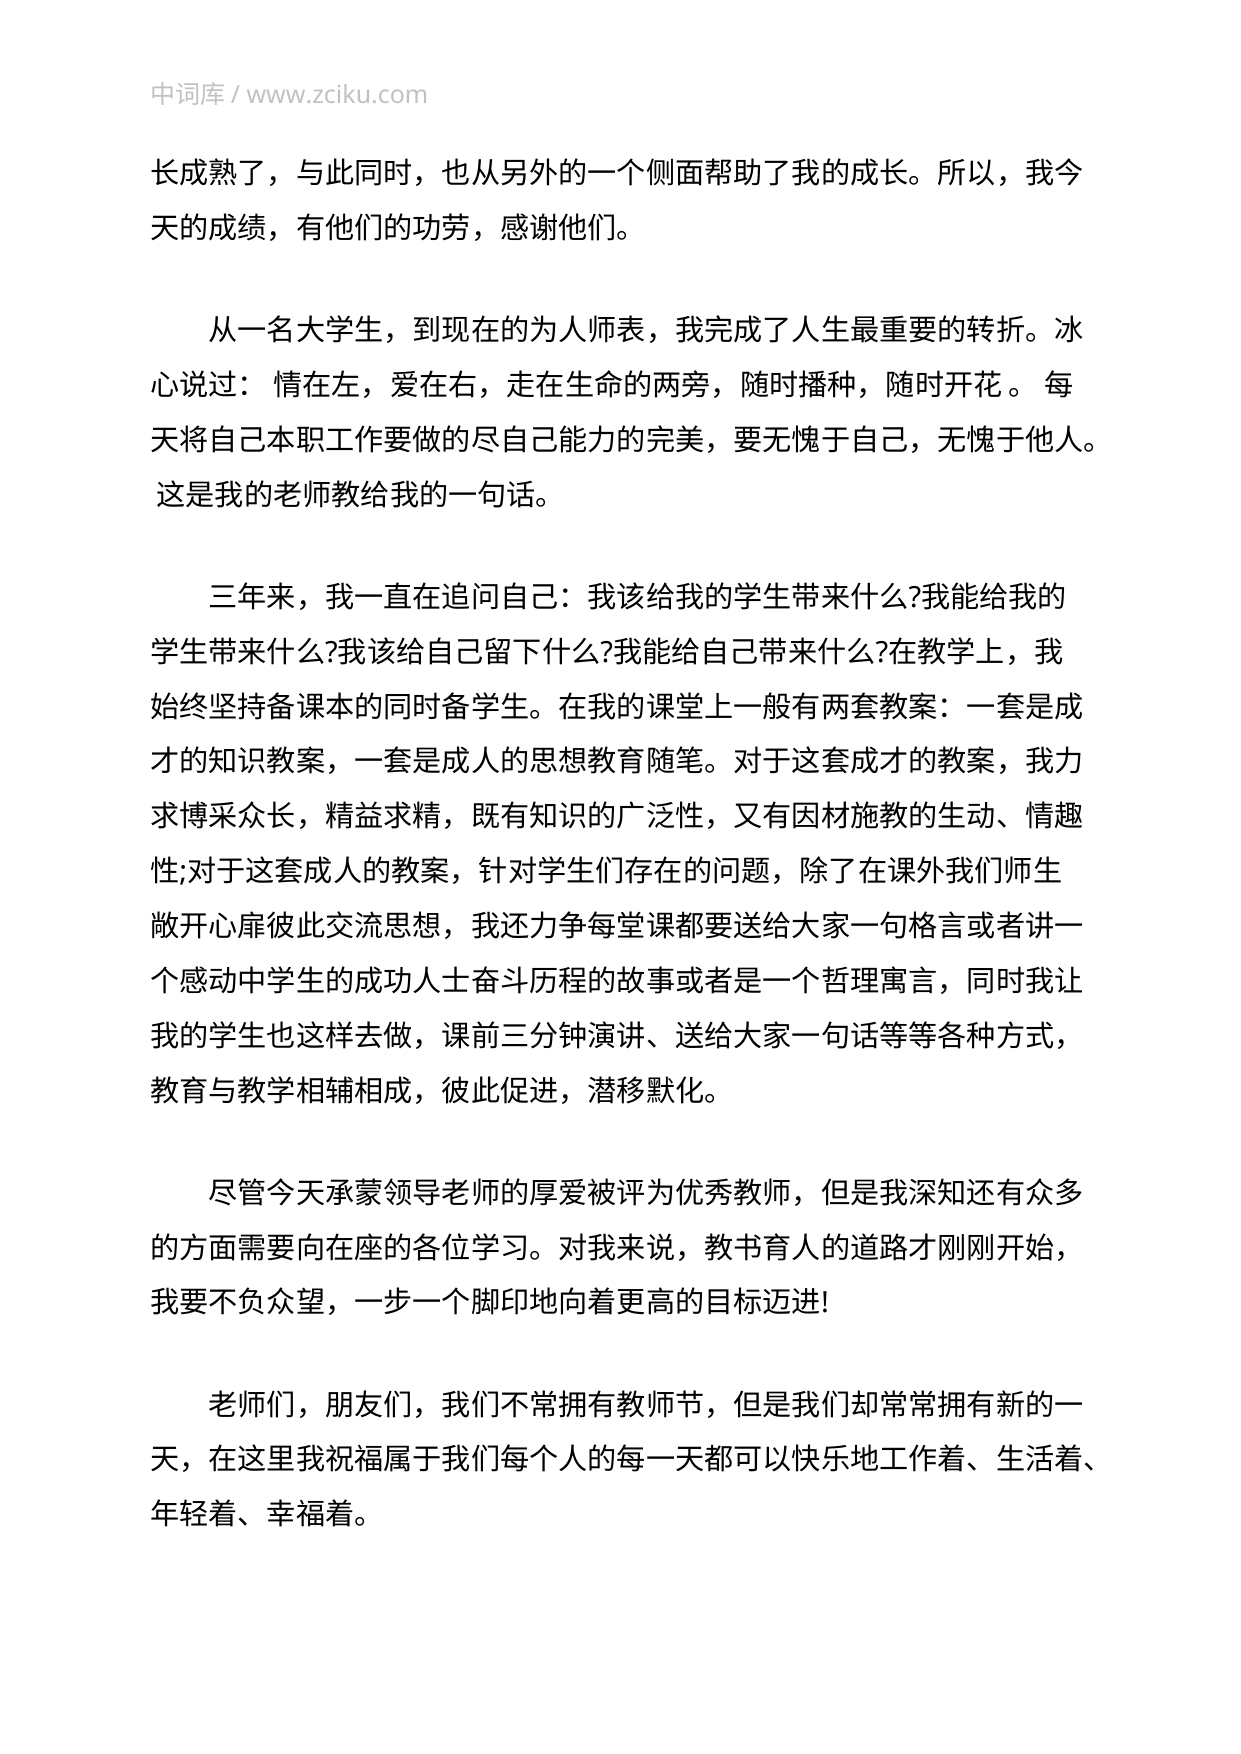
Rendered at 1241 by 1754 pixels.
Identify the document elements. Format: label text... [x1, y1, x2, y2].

text 尽管今天承蒙领导老师的厚爱被评为优秀教师，但是我深知还有众多的方面需要向在座的各位学习。对我来说，教书育人的道路才刚刚开始，我要不负众望，一步一个脚印地向着更高的目标迈进! [150, 1169, 1090, 1321]
text 从一名大学生，到现在的为人师表，我完成了人生最重要的转折。冰心说过： 情在左，爱在右，走在生命的两旁，随时播种，随时开花 。 每天将自己本职工作要做的尽自己能力的完美，要无愧于自己，无愧于他人。 这是我的老师教给我的一句话。 [150, 307, 1090, 514]
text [150, 150, 1090, 247]
text 老师们，朋友们，我们不常拥有教师节，但是我们却常常拥有新的一天，在这里我祝福属于我们每个人的每一天都可以快乐地工作着、生活着、年轻着、幸福着。 [150, 1381, 1090, 1533]
text 三年来，我一直在追问自己：我该给我的学生带来什么?我能给我的学生带来什么?我该给自己留下什么?我能给自己带来什么?在教学上，我始终坚持备课本的同时备学生。在我的课堂上一般有两套教案：一套是成才的知识教案，一套是成人的思想教育随笔。对于这套成才的教案，我力求博采众长，精益求精，既有知识的广泛性，又有因材施教的生动、情趣性;对于这套成人的教案，针对学生们存在的问题，除了在课外我们师生敞开心扉彼此交流思想，我还力争每堂课都要送给大家一句格言或者讲一个感动中学生的成功人士奋斗历程的故事或者是一个哲理寓言，同时我让我的学生也这样去做，课前三分钟演讲、送给大家一句话等等各种方式，教育与教学相辅相成，彼此促进，潜移默化。 [150, 573, 1090, 1110]
